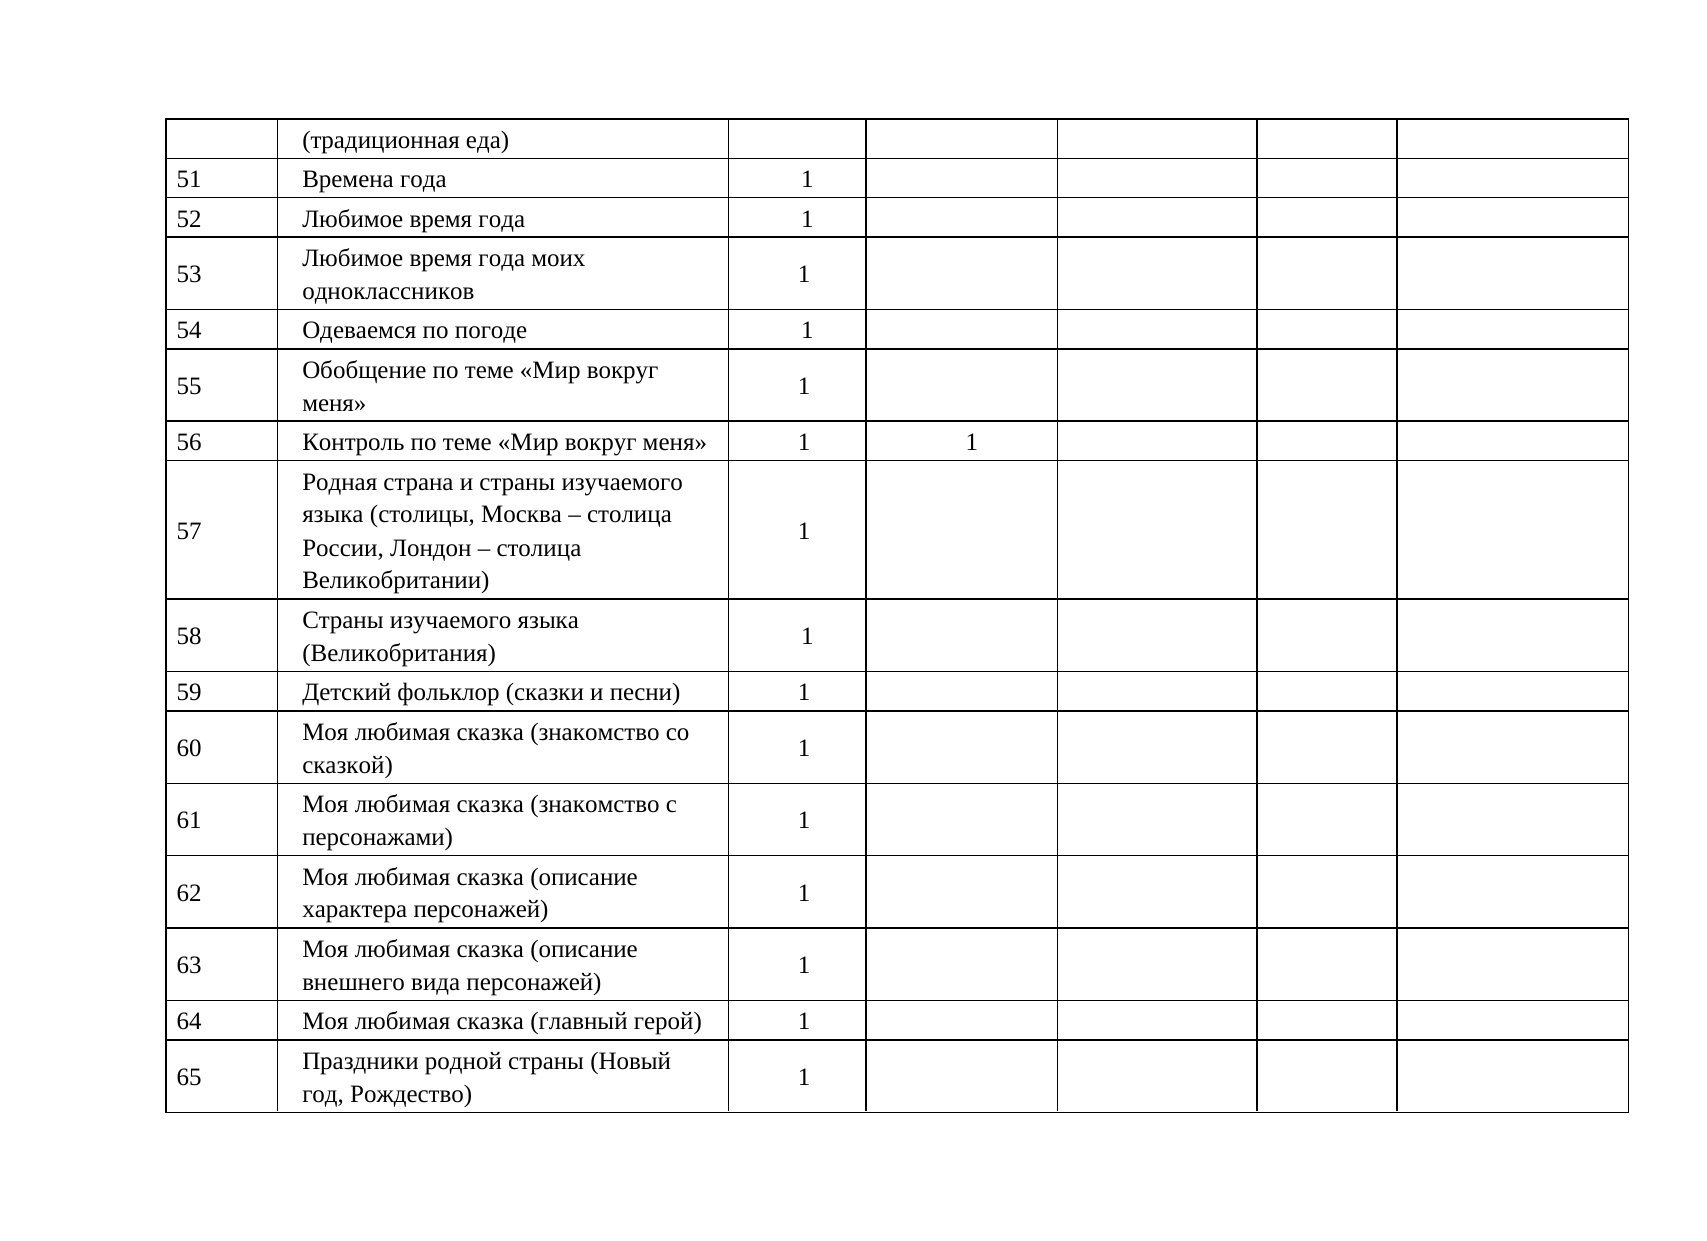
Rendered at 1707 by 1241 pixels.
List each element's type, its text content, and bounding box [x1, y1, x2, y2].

table_cell [1398, 712, 1628, 782]
table_cell [1398, 856, 1628, 927]
table_cell 59 [167, 672, 277, 710]
table_cell [1398, 672, 1628, 710]
table_cell [867, 672, 1057, 710]
table_cell [867, 600, 1057, 671]
table_cell [1058, 856, 1256, 927]
table_cell [1398, 1001, 1628, 1039]
table_cell 1 [729, 600, 865, 671]
table_cell [1398, 120, 1628, 157]
table_cell Контроль по теме «Мир вокруг меня» [278, 422, 728, 460]
table_cell [1258, 350, 1396, 420]
table_cell [1398, 350, 1628, 420]
table_cell 63 [167, 929, 277, 999]
table_cell [1058, 712, 1256, 782]
table_cell [867, 712, 1057, 782]
table_cell Моя любимая сказка (знакомство со сказкой) [278, 712, 728, 782]
table_cell Одеваемся по погоде [278, 310, 728, 348]
table_cell [1398, 198, 1628, 236]
table_cell [1058, 198, 1256, 236]
table_cell 1 [729, 856, 865, 927]
table_cell Моя любимая сказка (знакомство с персонажами) [278, 784, 728, 855]
table_cell [867, 784, 1057, 855]
table_cell 1 [729, 120, 865, 157]
table_cell [1258, 310, 1396, 348]
table_cell [1058, 422, 1256, 460]
table_cell 1 [729, 422, 865, 460]
table_cell [1398, 461, 1628, 598]
table_cell [1258, 198, 1396, 236]
table_cell [1258, 461, 1396, 598]
table_cell [1258, 929, 1396, 999]
table_cell 54 [167, 310, 277, 348]
table_cell [1398, 238, 1628, 309]
table_cell 60 [167, 712, 277, 782]
table_cell [1258, 1001, 1396, 1039]
table_cell 1 [729, 461, 865, 598]
table_cell [867, 856, 1057, 927]
table_cell [1058, 461, 1256, 598]
table_cell [1258, 422, 1396, 460]
table_cell [1058, 929, 1256, 999]
table_cell [1058, 600, 1256, 671]
table_cell [1058, 1041, 1256, 1111]
table_cell [867, 120, 1057, 157]
table_cell Обобщение по теме «Мир вокруг меня» [278, 350, 728, 420]
table_cell [1398, 422, 1628, 460]
table_cell [1258, 1041, 1396, 1111]
table_cell 62 [167, 856, 277, 927]
table_cell [1058, 120, 1256, 157]
table_cell Детский фольклор (сказки и песни) [278, 672, 728, 710]
table_cell [1398, 784, 1628, 855]
table_cell [1058, 310, 1256, 348]
table_cell Моя любимая сказка (описание внешнего вида персонажей) [278, 929, 728, 999]
table_cell [867, 238, 1057, 309]
table_cell 1 [729, 784, 865, 855]
table_cell [1398, 159, 1628, 197]
table_cell [1058, 1001, 1256, 1039]
table_cell 1 [729, 238, 865, 309]
table_cell 58 [167, 600, 277, 671]
table_cell [867, 1041, 1057, 1111]
table_cell 1 [867, 422, 1057, 460]
table_cell 1 [729, 929, 865, 999]
table_cell [1398, 929, 1628, 999]
table_cell Праздники родной страны (Новый год, Рождество) [278, 1041, 728, 1111]
table_cell Моя любимая сказка (главный герой) [278, 1001, 728, 1039]
table_cell [1258, 238, 1396, 309]
table_cell [867, 1001, 1057, 1039]
table_cell [1058, 784, 1256, 855]
table_cell 1 [729, 1041, 865, 1111]
table_cell [1398, 310, 1628, 348]
table_cell [1058, 672, 1256, 710]
table_cell 51 [167, 159, 277, 197]
table_cell [867, 310, 1057, 348]
table_cell 55 [167, 350, 277, 420]
table_cell [1258, 120, 1396, 157]
table_cell [1258, 856, 1396, 927]
table_cell [867, 198, 1057, 236]
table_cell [278, 120, 728, 157]
table_cell 65 [167, 1041, 277, 1111]
table_cell Моя любимая сказка (описание характера персонажей) [278, 856, 728, 927]
table_cell [1258, 712, 1396, 782]
table_cell 53 [167, 238, 277, 309]
table_cell [1258, 600, 1396, 671]
table_cell 1 [729, 350, 865, 420]
table_cell [1258, 159, 1396, 197]
table_cell [1258, 672, 1396, 710]
table_cell [867, 929, 1057, 999]
table_cell Любимое время года [278, 198, 728, 236]
table_cell 61 [167, 784, 277, 855]
table_cell Любимое время года моих одноклассников [278, 238, 728, 309]
table_cell [867, 350, 1057, 420]
table_cell 56 [167, 422, 277, 460]
table_cell 1 [729, 198, 865, 236]
table_cell [1058, 350, 1256, 420]
table_cell 1 [729, 1001, 865, 1039]
table_cell Времена года [278, 159, 728, 197]
table_cell [1058, 238, 1256, 309]
table_cell Страны изучаемого языка (Великобритания) [278, 600, 728, 671]
table_cell [1398, 1041, 1628, 1111]
table_cell 1 [729, 672, 865, 710]
table_cell 52 [167, 198, 277, 236]
table_cell [1258, 784, 1396, 855]
table_cell 57 [167, 461, 277, 598]
table_cell [867, 461, 1057, 598]
table_cell 64 [167, 1001, 277, 1039]
table_cell 50 [167, 120, 277, 157]
table_cell 1 [729, 310, 865, 348]
table_cell 1 [729, 159, 865, 197]
table_cell [1398, 600, 1628, 671]
table_cell [867, 159, 1057, 197]
table_cell Родная страна и страны изучаемого языка (столицы, Москва – столица России, Лондон – столица Великобритании) [278, 461, 728, 598]
table_cell [1058, 159, 1256, 197]
table_cell 1 [729, 712, 865, 782]
